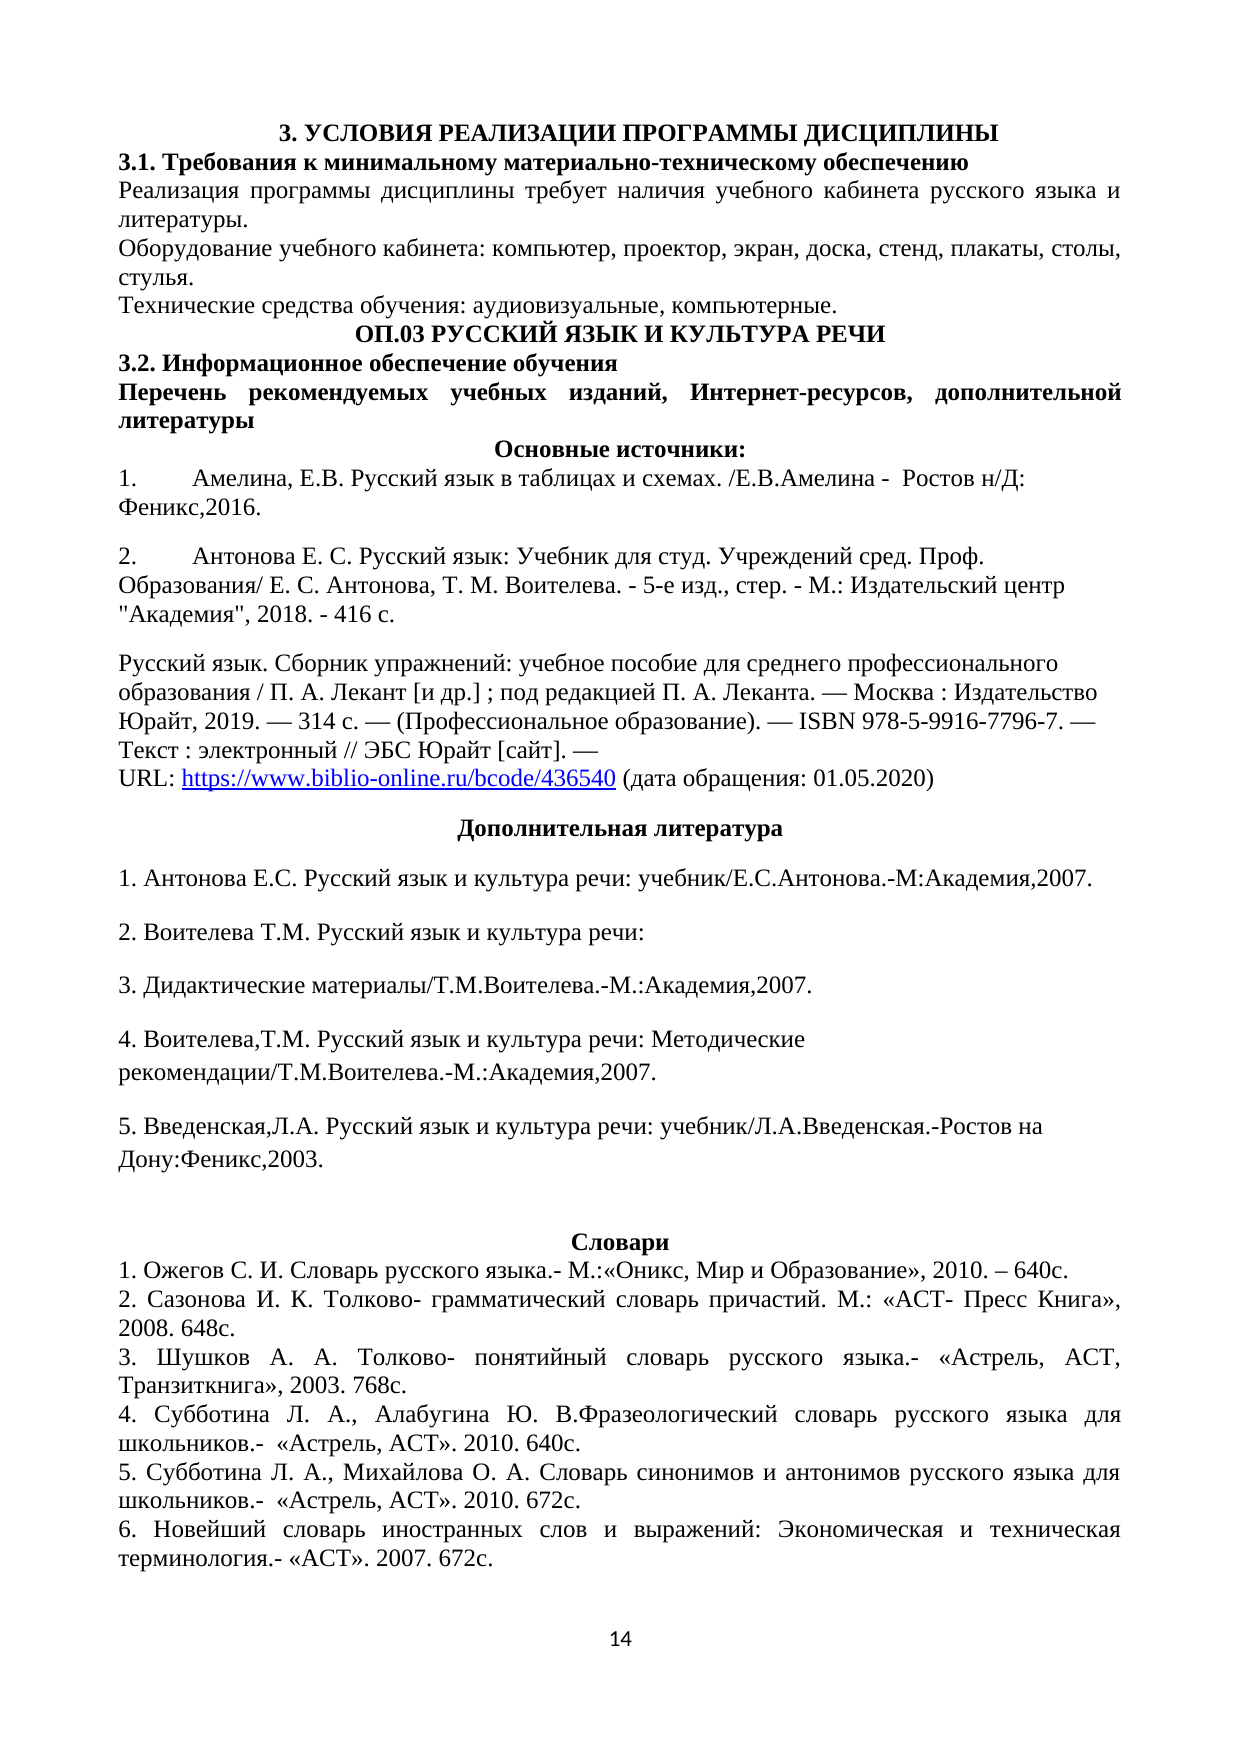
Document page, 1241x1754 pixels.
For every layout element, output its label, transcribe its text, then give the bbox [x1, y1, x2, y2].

text 3. условия реализации программы дисциплины [156, 118, 1122, 147]
text 6. Новейший словарь иностранных слов и выражений: Экономическая и техническая терминология.- «АСТ». 2007. 672с. [118, 1514, 1122, 1572]
text 3.1. Требования к минимальному материально-техническому обеспечению [118, 147, 1122, 176]
text 3. Дидактические материалы/Т.М.Воителева.-М.:Академия,2007. [118, 970, 1122, 999]
text 5. Введенская,Л.А. Русский язык и культура речи: учебник/Л.А.Введенская.-Ростов на Дону:Феникс,2003. [118, 1111, 1122, 1173]
text ОП.03 РУССКИЙ ЯЗЫК И КУЛЬТУРА РЕЧИ [118, 319, 1122, 348]
text Оборудование учебного кабинета: компьютер, проектор, экран, доска, стенд, плакаты, столы, стулья. [118, 233, 1122, 291]
text 4. Субботина Л. А., Алабугина Ю. В.Фразеологический словарь русского языка для школьников.- «Астрель, АСТ». 2010. 640с. [118, 1399, 1122, 1457]
text 2. Антонова Е. С. Русский язык: Учебник для студ. Учреждений сред. Проф. Образования/ Е. С. Антонова, Т. М. Воителева. - 5-е изд., стер. - М.: Издательский центр "Академия", 2018. - 416 с. [118, 541, 1122, 628]
text Реализация программы дисциплины требует наличия учебного кабинета русского языка и литературы. [118, 176, 1122, 233]
text Перечень рекомендуемых учебных изданий, Интернет-ресурсов, дополнительной литературы [118, 377, 1122, 434]
text 1. Амелина, Е.В. Русский язык в таблицах и схемах. /Е.В.Амелина - Ростов н/Д: Феникс,2016. [118, 463, 1122, 521]
text Русский язык. Сборник упражнений: учебное пособие для среднего профессионального образования / П. А. Лекант [и др.] ; под редакцией П. А. Леканта. — Москва : Издательство Юрайт, 2019. — 314 с. — (Профессиональное образование). — ISBN 978-5-9916-7796-7. — Текст : электронный // ЭБС Юрайт [сайт]. — URL: https://www.biblio-online.ru/bcode/436540 (дата обращения: 01.05.2020) [118, 648, 1122, 792]
text Словари [118, 1227, 1122, 1256]
text 3.2. Информационное обеспечение обучения [118, 348, 1122, 377]
text Дополнительная литература [118, 813, 1122, 842]
text 1. Антонова Е.С. Русский язык и культура речи: учебник/Е.С.Антонова.-М:Академия,2007. [118, 863, 1122, 891]
text 3. Шушков А. А. Толково- понятийный словарь русского языка.- «Астрель, АСТ, Транзиткнига», 2003. 768с. [118, 1342, 1122, 1399]
text 1. Ожегов С. И. Словарь русского языка.- М.:«Оникс, Мир и Образование», 2010. – 640с. [118, 1256, 1122, 1284]
text 2. Воителева Т.М. Русский язык и культура речи: [118, 917, 1122, 945]
text Основные источники: [118, 434, 1122, 463]
text 4. Воителева,Т.М. Русский язык и культура речи: Методические рекомендации/Т.М.Воителева.-М.:Академия,2007. [118, 1024, 1122, 1086]
text 5. Субботина Л. А., Михайлова О. А. Словарь синонимов и антонимов русского языка для школьников.- «Астрель, АСТ». 2010. 672с. [118, 1457, 1122, 1514]
text Технические средства обучения: аудиовизуальные, компьютерные. [118, 291, 1122, 319]
text 2. Сазонова И. К. Толково- грамматический словарь причастий. М.: «АСТ- Пресс Книга», 2008. 648с. [118, 1284, 1122, 1342]
